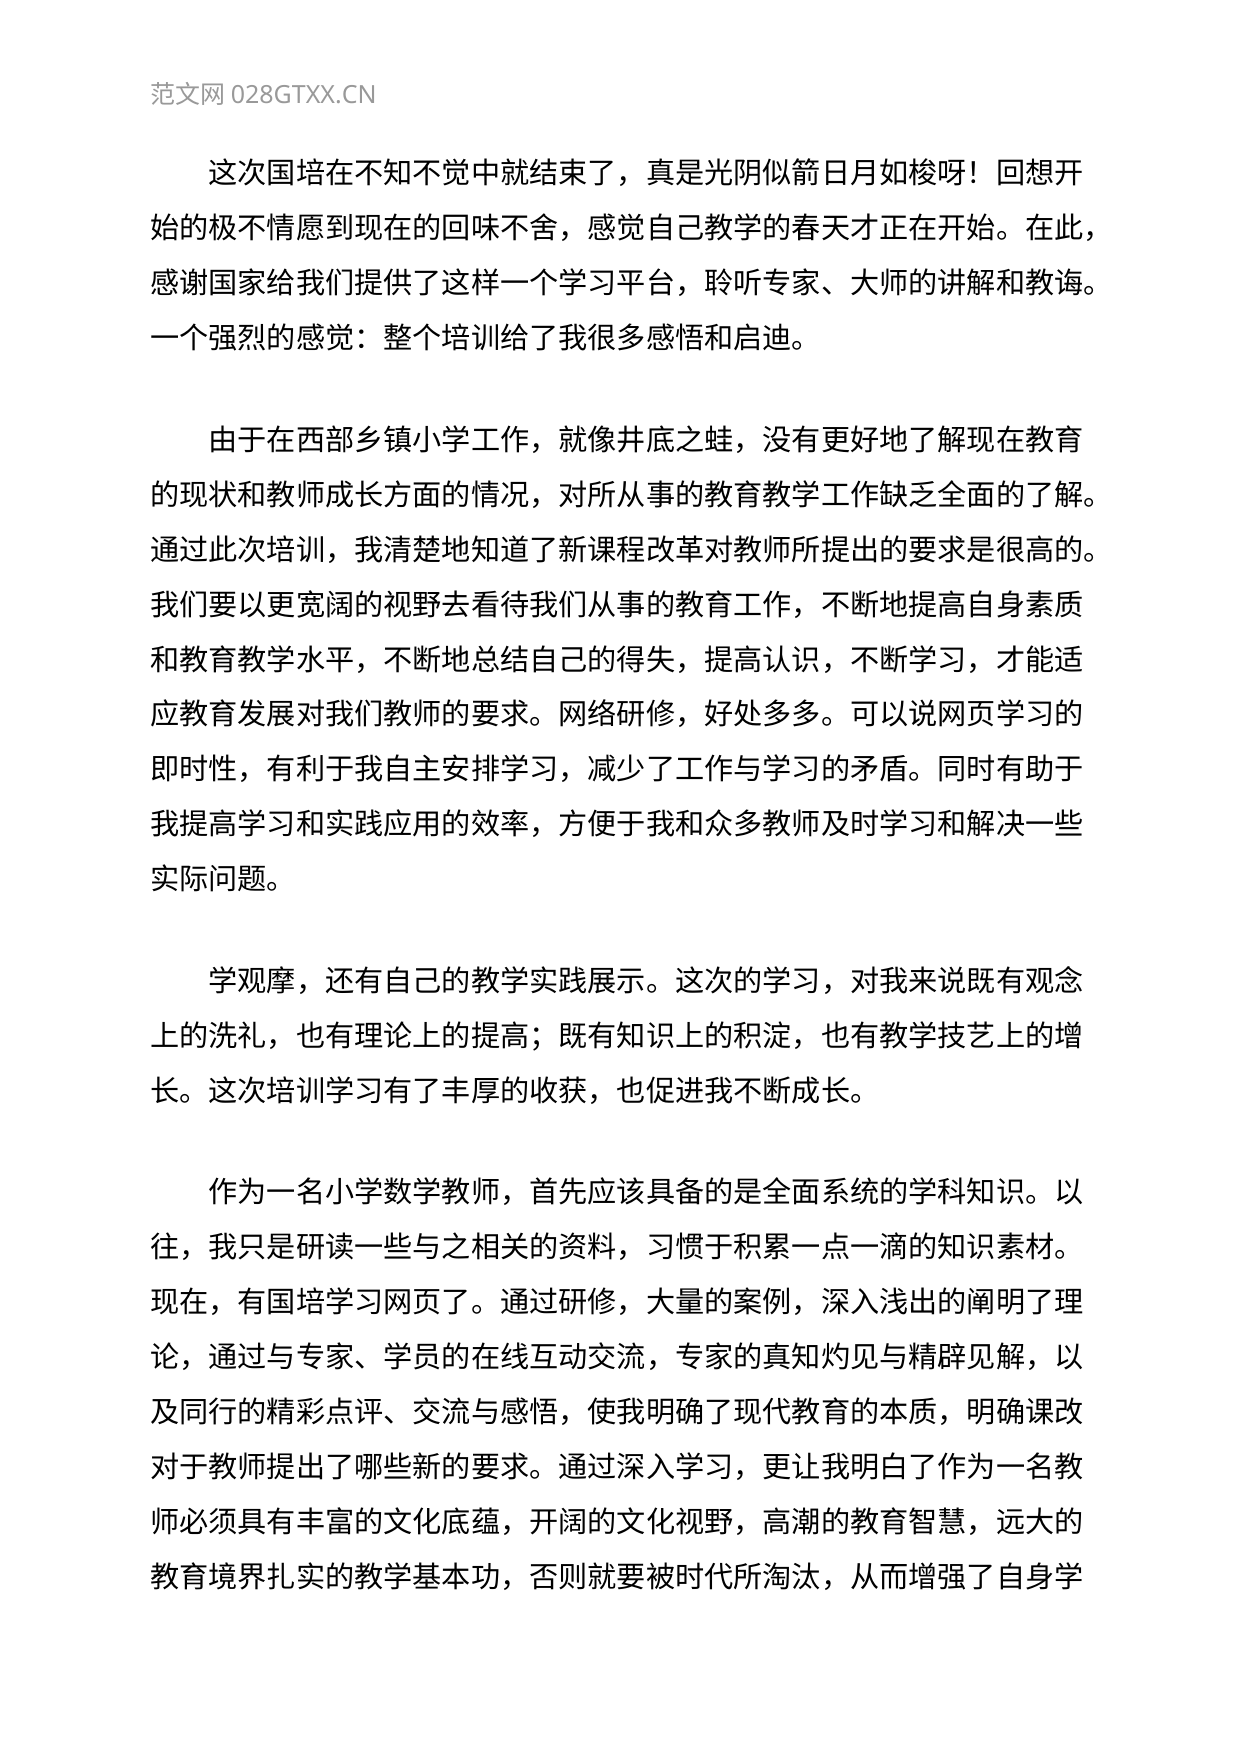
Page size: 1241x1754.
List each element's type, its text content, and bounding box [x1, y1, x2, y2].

text 由于在西部乡镇小学工作，就像井底之蛙，没有更好地了解现在教育的现状和教师成长方面的情况，对所从事的教育教学工作缺乏全面的了解。通过此次培训，我清楚地知道了新课程改革对教师所提出的要求是很高的。我们要以更宽阔的视野去看待我们从事的教育工作，不断地提高自身素质和教育教学水平，不断地总结自己的得失，提高认识，不断学习，才能适应教育发展对我们教师的要求。网络研修，好处多多。可以说网页学习的即时性，有利于我自主安排学习，减少了工作与学习的矛盾。同时有助于我提高学习和实践应用的效率，方便于我和众多教师及时学习和解决一些实际问题。 [150, 416, 1090, 898]
text 这次国培在不知不觉中就结束了，真是光阴似箭日月如梭呀！回想开始的极不情愿到现在的回味不舍，感觉自己教学的春天才正在开始。在此，感谢国家给我们提供了这样一个学习平台，聆听专家、大师的讲解和教诲。一个强烈的感觉：整个培训给了我很多感悟和启迪。 [150, 150, 1090, 357]
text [150, 1169, 1090, 1596]
text 学观摩，还有自己的教学实践展示。这次的学习，对我来说既有观念上的洗礼，也有理论上的提高；既有知识上的积淀，也有教学技艺上的增长。这次培训学习有了丰厚的收获，也促进我不断成长。 [150, 957, 1090, 1109]
